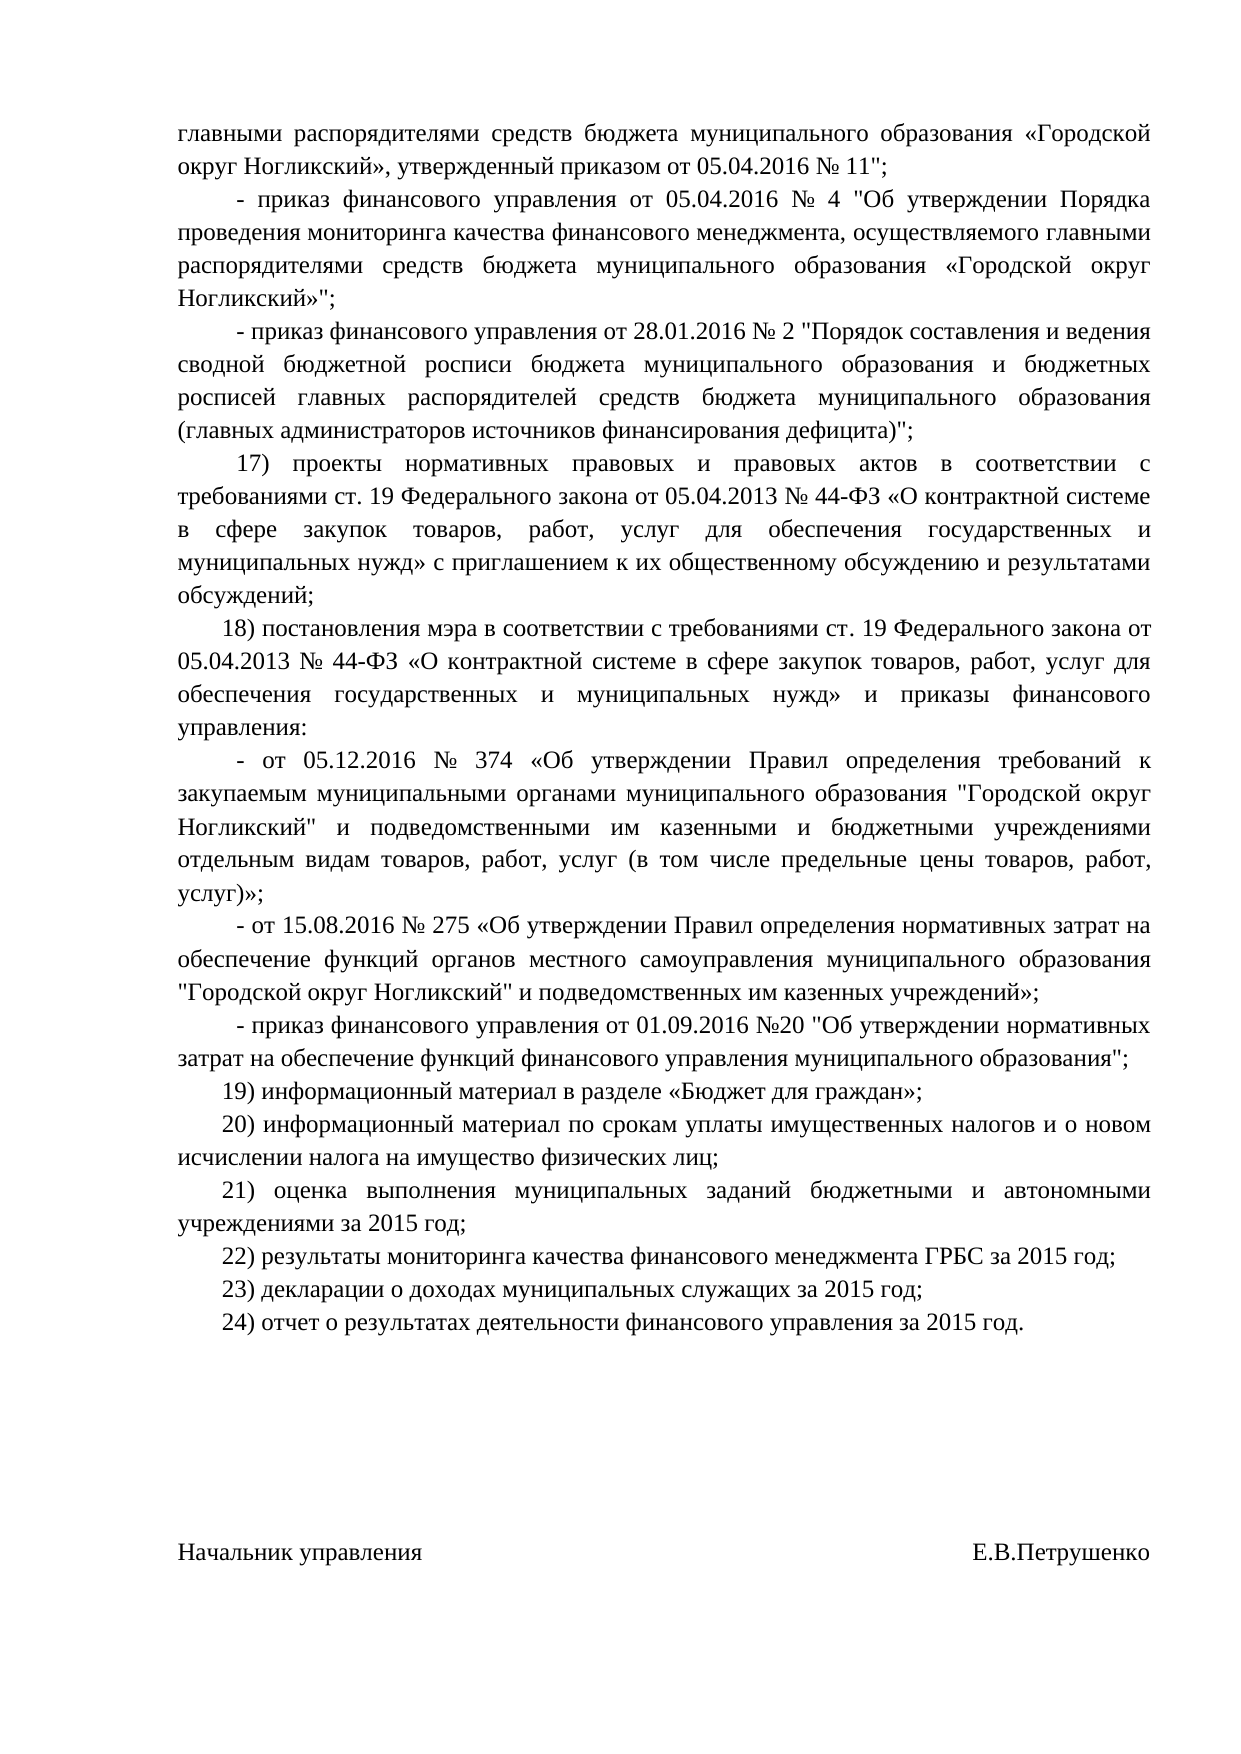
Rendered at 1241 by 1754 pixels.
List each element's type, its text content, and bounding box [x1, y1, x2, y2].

text 24) отчет о результатах деятельности финансового управления за 2015 год. [177, 1307, 1152, 1336]
text - приказ финансового управления от 01.09.2016 №20 "Об утверждении нормативных затрат на обеспечение функций финансового управления муниципального образования"; [177, 1010, 1152, 1071]
text - приказ финансового управления от 05.04.2016 № 4 "Об утверждении Порядка проведения мониторинга качества финансового менеджмента, осуществляемого главными распорядителями средств бюджета муниципального образования «Городской округ Ногликский»"; [177, 184, 1152, 312]
text - от 05.12.2016 № 374 «Об утверждении Правил определения требований к закупаемым муниципальными органами муниципального образования "Городской округ Ногликский" и подведомственными им казенными и бюджетными учреждениями отдельным видам товаров, работ, услуг (в том числе предельные цены товаров, работ, услуг)»; [177, 746, 1152, 906]
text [177, 118, 1152, 180]
text 17) проекты нормативных правовых и правовых актов в соответствии с требованиями ст. 19 Федерального закона от 05.04.2013 № 44-ФЗ «О контрактной системе в сфере закупок товаров, работ, услуг для обеспечения государственных и муниципальных нужд» с приглашением к их общественному обсуждению и результатами обсуждений; [177, 448, 1152, 609]
text - от 15.08.2016 № 275 «Об утверждении Правил определения нормативных затрат на обеспечение функций органов местного самоуправления муниципального образования "Городской округ Ногликский" и подведомственных им казенных учреждений»; [177, 911, 1152, 1005]
text Начальник управления Е.В.Петрушенко [177, 1537, 1152, 1566]
text 18) постановления мэра в соответствии с требованиями ст. 19 Федерального закона от 05.04.2013 № 44-ФЗ «О контрактной системе в сфере закупок товаров, работ, услуг для обеспечения государственных и муниципальных нужд» и приказы финансового управления: [177, 613, 1152, 741]
text 23) декларации о доходах муниципальных служащих за 2015 год; [177, 1274, 1152, 1303]
text 21) оценка выполнения муниципальных заданий бюджетными и автономными учреждениями за 2015 год; [177, 1175, 1152, 1237]
text 22) результаты мониторинга качества финансового менеджмента ГРБС за 2015 год; [177, 1241, 1152, 1269]
text 19) информационный материал в разделе «Бюджет для граждан»; [177, 1076, 1152, 1104]
text - приказ финансового управления от 28.01.2016 № 2 "Порядок составления и ведения сводной бюджетной росписи бюджета муниципального образования и бюджетных росписей главных распорядителей средств бюджета муниципального образования (главных администраторов источников финансирования дефицита)"; [177, 316, 1152, 444]
text 20) информационный материал по срокам уплаты имущественных налогов и о новом исчислении налога на имущество физических лиц; [177, 1109, 1152, 1171]
